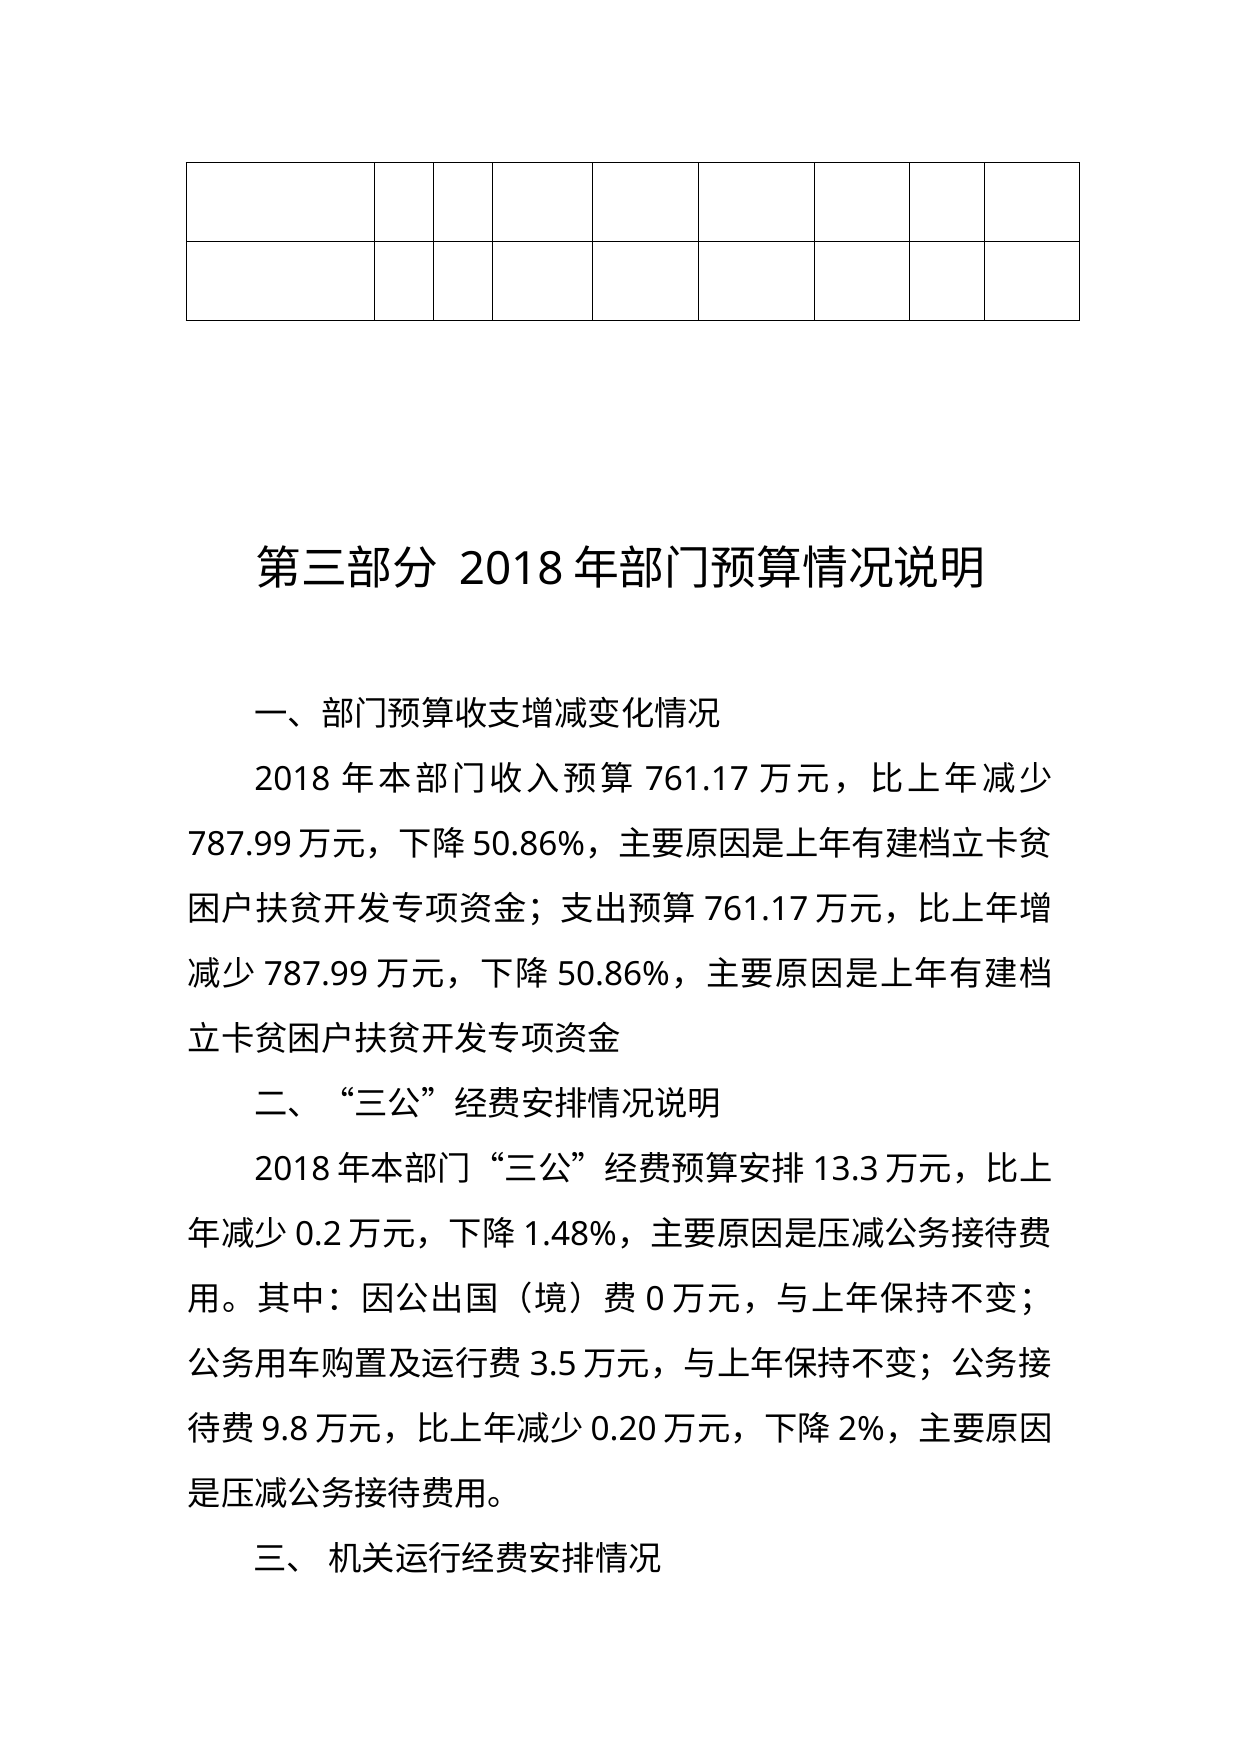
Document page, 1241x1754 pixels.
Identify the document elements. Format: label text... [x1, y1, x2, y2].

table_cell [699, 163, 814, 241]
table_cell [493, 242, 592, 320]
table_cell [187, 242, 374, 320]
table_cell [910, 163, 984, 241]
table_cell [699, 242, 814, 320]
list 部门预算收支增减变化情况 [187, 679, 1053, 744]
table_cell [593, 242, 698, 320]
text 2018年本部门“三公”经费预算安排13.3万元，比上年减少0.2万元，下降1.48%，主要原因是压减公务接待费用。其中：因公出国（境）费0万元，与上年保持不变；公务用车购置及运行费3.5万元，与上年保持不变；公务接待费9.8万元，比上年减少0.20万元，下降2%，主要原因是压减公务接待费用。 [187, 1134, 1053, 1524]
text 2018年本部门收入预算761.17万元，比上年减少787.99万元，下降50.86%，主要原因是上年有建档立卡贫困户扶贫开发专项资金；支出预算761.17万元，比上年增减少787.99万元，下降50.86%，主要原因是上年有建档立卡贫困户扶贫开发专项资金 [187, 744, 1053, 1069]
table_cell [434, 242, 492, 320]
table_cell [815, 163, 909, 241]
table_cell [187, 163, 374, 241]
table_cell [985, 163, 1079, 241]
table_cell [434, 163, 492, 241]
table_cell [910, 242, 984, 320]
table_cell [375, 163, 433, 241]
text 二、“三公”经费安排情况说明 [187, 1069, 1053, 1134]
table_cell [593, 163, 698, 241]
text 第三部分 2018年部门预算情况说明 [187, 516, 1053, 614]
table_cell [815, 242, 909, 320]
table_cell [985, 242, 1079, 320]
table_cell [375, 242, 433, 320]
table_cell [493, 163, 592, 241]
list 机关运行经费安排情况 [253, 1524, 1053, 1589]
